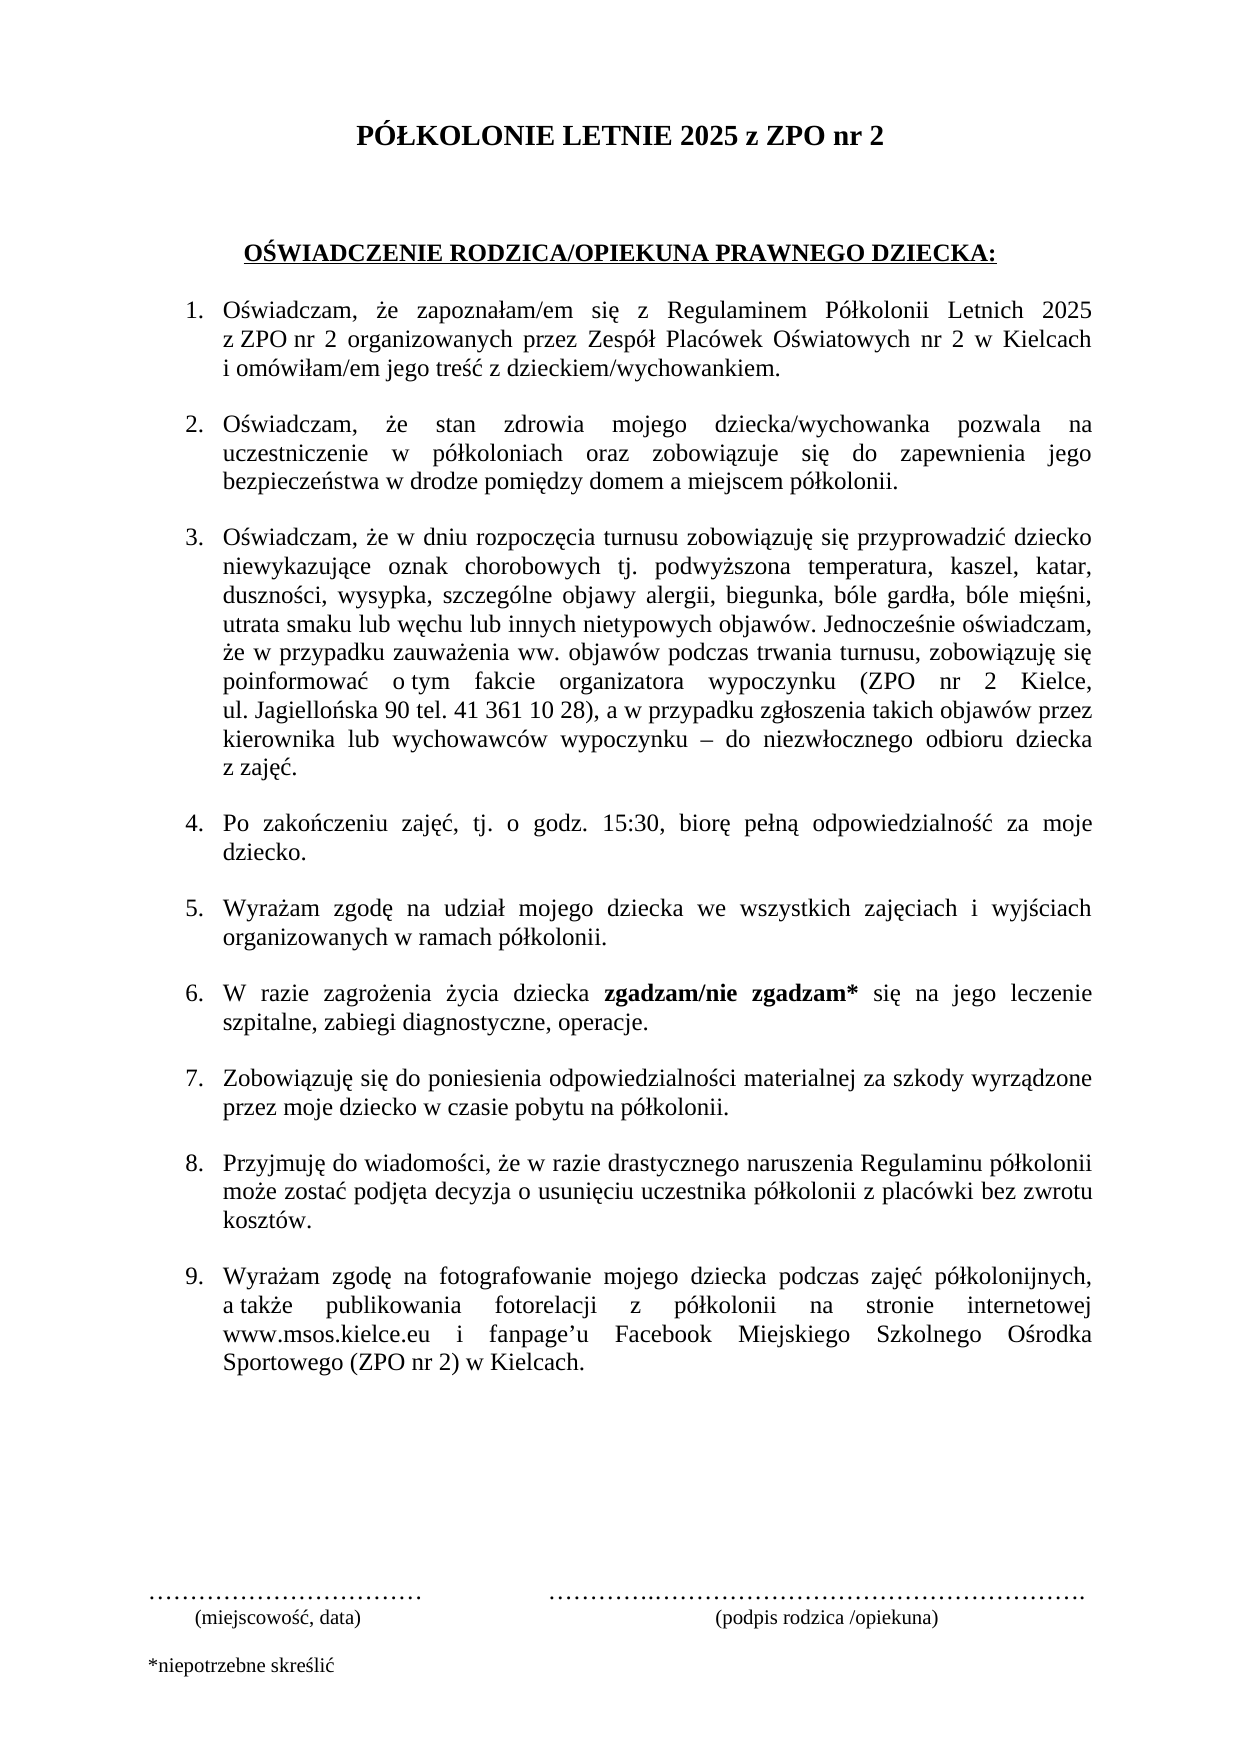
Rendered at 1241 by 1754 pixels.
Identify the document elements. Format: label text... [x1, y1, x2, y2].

list Oświadczam, że w dniu rozpoczęcia turnusu zobowiązuję się przyprowadzić dziecko niewykazujące oznak chorobowych tj. podwyższona temperatura, kaszel, katar, duszności, wysypka, szczególne objawy alergii, biegunka, bóle gardła, bóle mięśni, utrata smaku lub węchu lub innych nietypowych objawów. Jednocześnie oświadczam, że w przypadku zauważenia ww. objawów podczas trwania turnusu, zobowiązuję się poinformować o tym fakcie organizatora wypoczynku (ZPO nr 2 Kielce, ul. Jagiellońska 90 tel. 41 361 10 28), a w przypadku zgłoszenia takich objawów przez kierownika lub wychowawców wypoczynku – do niezwłocznego odbioru dziecka z zajęć. [185, 522, 1093, 781]
text (miejscowość, data) (podpis rodzica /opiekuna) [148, 1605, 1093, 1629]
list Wyrażam zgodę na udział mojego dziecka we wszystkich zajęciach i wyjściach organizowanych w ramach półkolonii. [185, 893, 1093, 951]
list Wyrażam zgodę na fotografowanie mojego dziecka podczas zajęć półkolonijnych, a także publikowania fotorelacji z półkolonii na stronie internetowej www.msos.kielce.eu i fanpage’u Facebook Miejskiego Szkolnego Ośrodka Sportowego (ZPO nr 2) w Kielcach. [185, 1261, 1093, 1376]
text OŚWIADCZENIE RODZICA/OPIEKUNA PRAWNEGO DZIECKA: [148, 238, 1093, 267]
text …………………………… ………….……………………………………………. [148, 1576, 1093, 1605]
list Oświadczam, że stan zdrowia mojego dziecka/wychowanka pozwala na uczestniczenie w półkoloniach oraz zobowiązuje się do zapewnienia jego bezpieczeństwa w drodze pomiędzy domem a miejscem półkolonii. [185, 409, 1093, 495]
text *niepotrzebne skreślić [148, 1653, 1093, 1677]
list W razie zagrożenia życia dziecka zgadzam/nie zgadzam* się na jego leczenie szpitalne, zabiegi diagnostyczne, operacje. [185, 978, 1093, 1036]
list Po zakończeniu zajęć, tj. o godz. 15:30, biorę pełną odpowiedzialność za moje dziecko. [185, 808, 1093, 866]
list Przyjmuję do wiadomości, że w razie drastycznego naruszenia Regulaminu półkolonii może zostać podjęta decyzja o usunięciu uczestnika półkolonii z placówki bez zwrotu kosztów. [185, 1148, 1093, 1234]
text PÓŁKOLONIE LETNIE 2025 z ZPO nr 2 [148, 118, 1093, 152]
list Oświadczam, że zapoznałam/em się z Regulaminem Półkolonii Letnich 2025 z ZPO nr 2 organizowanych przez Zespół Placówek Oświatowych nr 2 w Kielcach i omówiłam/em jego treść z dzieckiem/wychowankiem. [185, 295, 1093, 382]
list Zobowiązuję się do poniesienia odpowiedzialności materialnej za szkody wyrządzone przez moje dziecko w czasie pobytu na półkolonii. [185, 1063, 1093, 1120]
